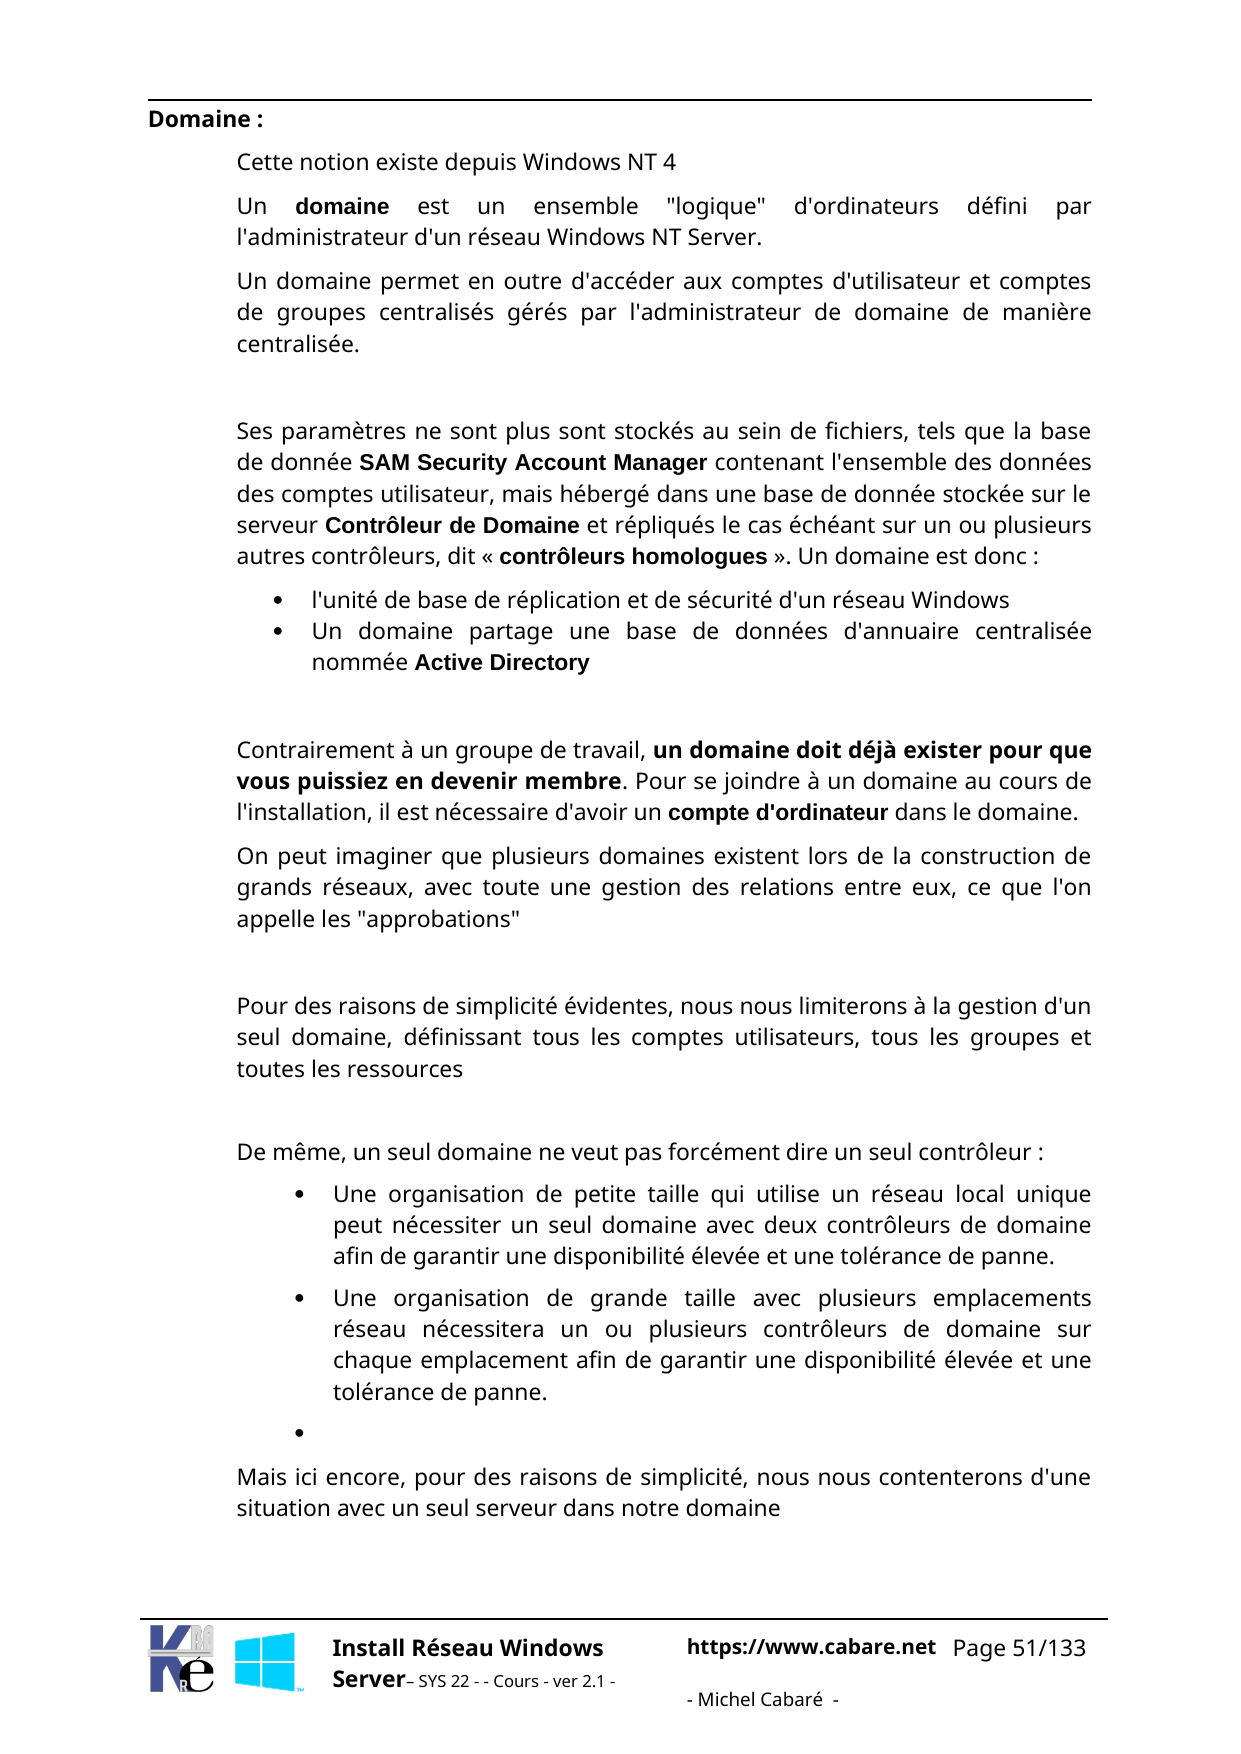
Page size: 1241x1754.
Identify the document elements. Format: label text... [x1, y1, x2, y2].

text Un domaine permet en outre d'accéder aux comptes d'utilisateur et comptes de groupes centralisés gérés par l'administrateur de domaine de manière centralisée. [236, 265, 1092, 359]
picture [147, 1625, 214, 1692]
subtitle Domaine : [148, 101, 1092, 134]
text Cette notion existe depuis Windows NT 4 [236, 146, 1092, 177]
text Pour des raisons de simplicité évidentes, nous nous limiterons à la gestion d'un seul domaine, définissant tous les comptes utilisateurs, tous les groupes et toutes les ressources [236, 990, 1092, 1084]
list Une organisation de grande taille avec plusieurs emplacements réseau nécessitera un ou plusieurs contrôleurs de domaine sur chaque emplacement afin de garantir une disponibilité élevée et une tolérance de panne. [295, 1282, 1092, 1407]
picture [228, 1632, 308, 1696]
text Mais ici encore, pour des raisons de simplicité, nous nous contenterons d'une situation avec un seul serveur dans notre domaine [236, 1461, 1092, 1523]
list Une organisation de petite taille qui utilise un réseau local unique peut nécessiter un seul domaine avec deux contrôleurs de domaine afin de garantir une disponibilité élevée et une tolérance de panne. [295, 1177, 1092, 1271]
text Un domaine est un ensemble "logique" d'ordinateurs défini par l'administrateur d'un réseau Windows NT Server. [236, 190, 1092, 252]
text Ses paramètres ne sont plus sont stockés au sein de fichiers, tels que la base de donnée SAM Security Account Manager contenant l'ensemble des données des comptes utilisateur, mais hébergé dans une base de donnée stockée sur le serveur Contrôleur de Domaine et répliqués le cas échéant sur un ou plusieurs autres contrôleurs, dit « contrôleurs homologues ». Un domaine est donc : [236, 415, 1092, 571]
text Contrairement à un groupe de travail, un domaine doit déjà exister pour que vous puissiez en devenir membre. Pour se joindre à un domaine au cours de l'installation, il est nécessaire d'avoir un compte d'ordinateur dans le domaine. [236, 734, 1092, 827]
text De même, un seul domaine ne veut pas forcément dire un seul contrôleur : [236, 1136, 1092, 1167]
text On peut imaginer que plusieurs domaines existent lors de la construction de grands réseaux, avec toute une gestion des relations entre eux, ce que l'on appelle les "approbations" [236, 840, 1092, 934]
list Un domaine partage une base de données d'annuaire centralisée nommée Active Directory [274, 615, 1092, 677]
list l'unité de base de réplication et de sécurité d'un réseau Windows [274, 584, 1092, 615]
